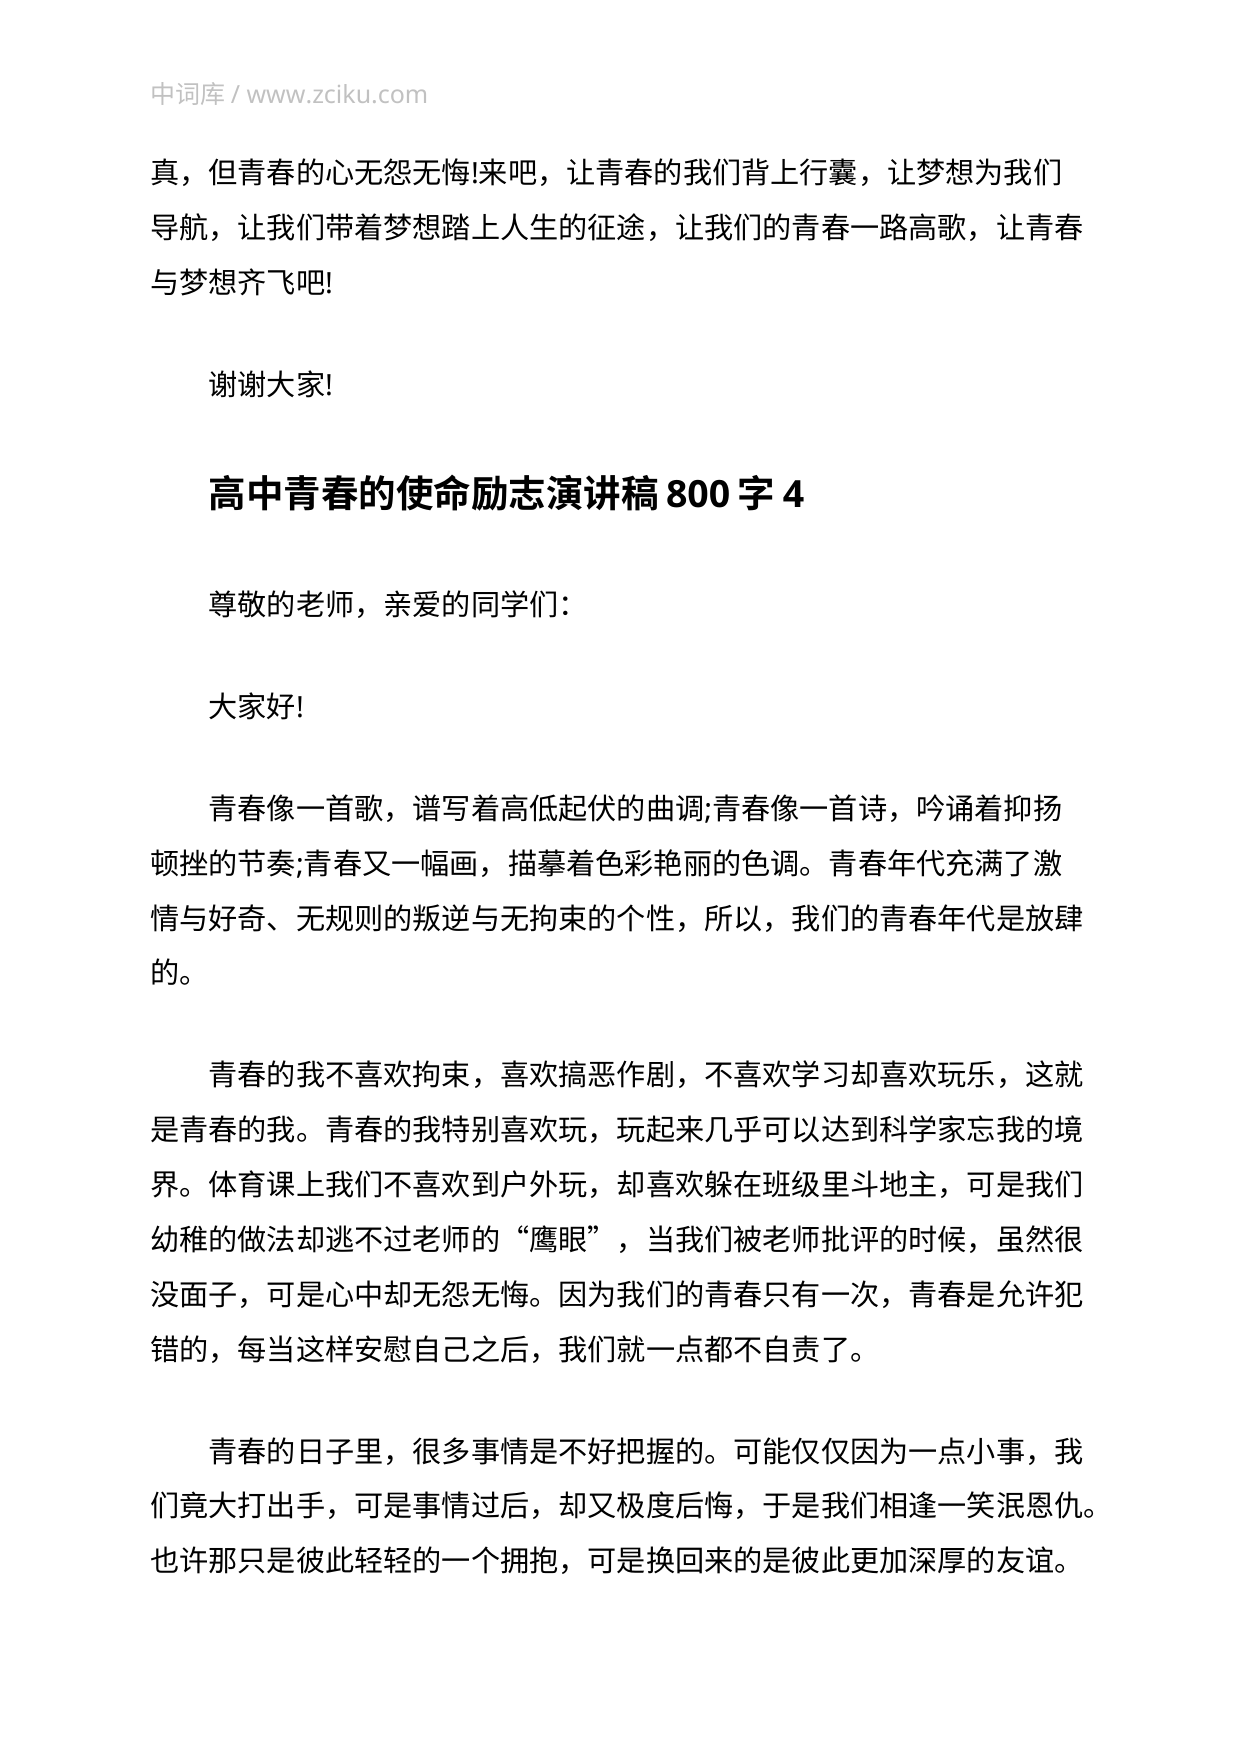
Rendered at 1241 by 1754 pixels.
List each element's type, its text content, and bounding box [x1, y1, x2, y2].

text 高中青春的使命励志演讲稿800字4 [150, 464, 1090, 518]
text 青春像一首歌，谱写着高低起伏的曲调;青春像一首诗，吟诵着抑扬顿挫的节奏;青春又一幅画，描摹着色彩艳丽的色调。青春年代充满了激情与好奇、无规则的叛逆与无拘束的个性，所以，我们的青春年代是放肆的。 [150, 785, 1090, 992]
text 青春的我不喜欢拘束，喜欢搞恶作剧，不喜欢学习却喜欢玩乐，这就是青春的我。青春的我特别喜欢玩，玩起来几乎可以达到科学家忘我的境界。体育课上我们不喜欢到户外玩，却喜欢躲在班级里斗地主，可是我们幼稚的做法却逃不过老师的“鹰眼”，当我们被老师批评的时候，虽然很没面子，可是心中却无怨无悔。因为我们的青春只有一次，青春是允许犯错的，每当这样安慰自己之后，我们就一点都不自责了。 [150, 1052, 1090, 1369]
text 大家好! [150, 683, 1090, 726]
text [150, 150, 1090, 302]
text 尊敬的老师，亲爱的同学们： [150, 581, 1090, 624]
text 谢谢大家! [150, 362, 1090, 404]
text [150, 1428, 1090, 1580]
